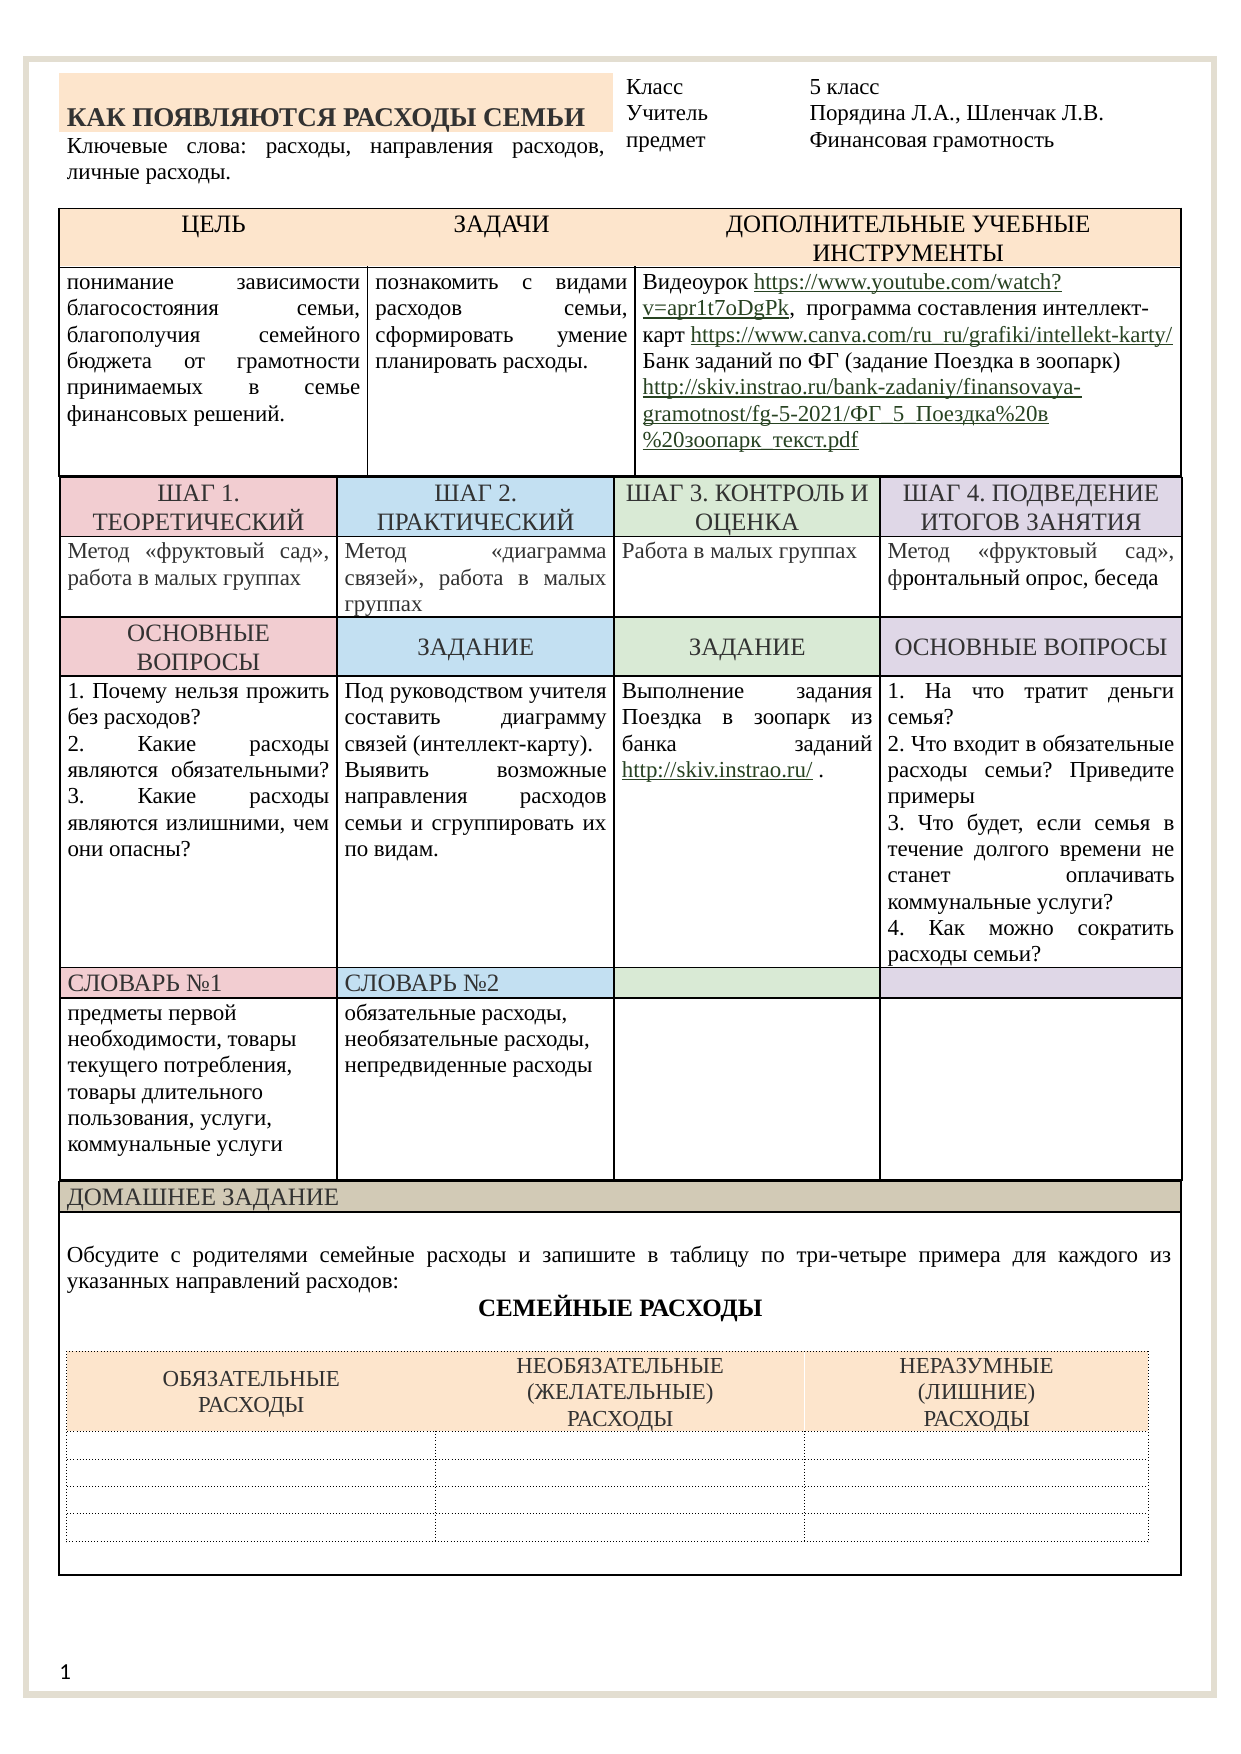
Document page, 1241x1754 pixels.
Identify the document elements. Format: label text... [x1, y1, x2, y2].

table_cell 1. Почему нельзя прожить без расходов? 2. Какие расходы являются обязательными? 3. Какие расходы являются излишними, чем они опасны? [61, 677, 336, 967]
table_header ШАГ 4. Подведение итогов занятия [881, 478, 1181, 536]
table_cell Работа в малых группах [615, 537, 879, 616]
table_cell познакомить с видами расходов семьи, сформировать умение планировать расходы. [368, 268, 634, 475]
table_header [635, 209, 1180, 266]
table_header задачи [368, 209, 635, 266]
table_cell понимание зависимости благосостояния семьи, благополучия семейного бюджета от грамотности принимаемых в семье финансовых решений. [60, 268, 367, 475]
table_header Учитель предмет Финансовая грамотность [618, 73, 1181, 207]
table_cell Задание [615, 618, 879, 675]
table_cell Выполнение задания Поездка в зоопарк из банка заданий http://skiv.instrao.ru/ . [615, 677, 879, 967]
table_header ШАГ 3. Контроль и оценка [615, 478, 879, 536]
table_header шаг 1. теоретический [61, 478, 336, 536]
table_cell обязательные расходы, необязательные расходы, непредвиденные расходы [338, 999, 613, 1179]
table_header шаг 2. практический [338, 478, 613, 536]
table_cell Метод «фруктовый сад», фронтальный опрос, беседа [881, 537, 1181, 616]
table_cell основные вопросы [881, 618, 1181, 675]
table_cell [338, 968, 613, 997]
table_cell [881, 968, 1181, 997]
table_cell [61, 968, 336, 997]
table_cell Обсудите с родителями семейные расходы и запишите в таблицу по три-четыре примера для каждого из указанных направлений расходов: СЕМЕЙНЫЕ РАСХОДЫ [60, 1213, 1180, 1574]
table_cell предметы первой необходимости, товары текущего потребления, товары длительного пользования, услуги, коммунальные услуги [61, 999, 336, 1179]
table_header [59, 73, 618, 207]
table_header домашнее задание [60, 1182, 1180, 1211]
table_cell Метод «фруктовый сад», работа в малых группах [61, 537, 336, 616]
table_cell Видеоурок https://www.youtube.com/watch?v=apr1t7oDgPk, программа составления интеллект-карт https://www.canva.com/ru_ru/grafiki/intellekt-karty/ Банк заданий по ФГ (задание Поездка в зоопарк) http://skiv.instrao.ru/bank-zadaniy/finansovaya-gramotnost/fg-5-2021/ФГ_5_Поездка%20в%20зоопарк_текст.pdf [636, 268, 1180, 475]
table_cell задание [338, 618, 613, 675]
table_cell [881, 999, 1181, 1179]
table_cell [615, 999, 879, 1179]
table_cell 1. На что тратит деньги семья? 2. Что входит в обязательные расходы семьи? Приведите примеры 3. Что будет, если семья в течение долгого времени не станет оплачивать коммунальные услуги? 4. Как можно сократить расходы семьи? [881, 677, 1181, 967]
table_cell Метод «диаграмма связей», работа в малых группах [338, 537, 613, 616]
table_cell основные вопросы [61, 618, 336, 675]
table_cell [615, 968, 879, 997]
table_header цель [60, 209, 368, 266]
table_cell Под руководством учителя составить диаграмму связей (интеллект-карту). Выявить возможные направления расходов семьи и сгруппировать их по видам. [338, 677, 613, 967]
